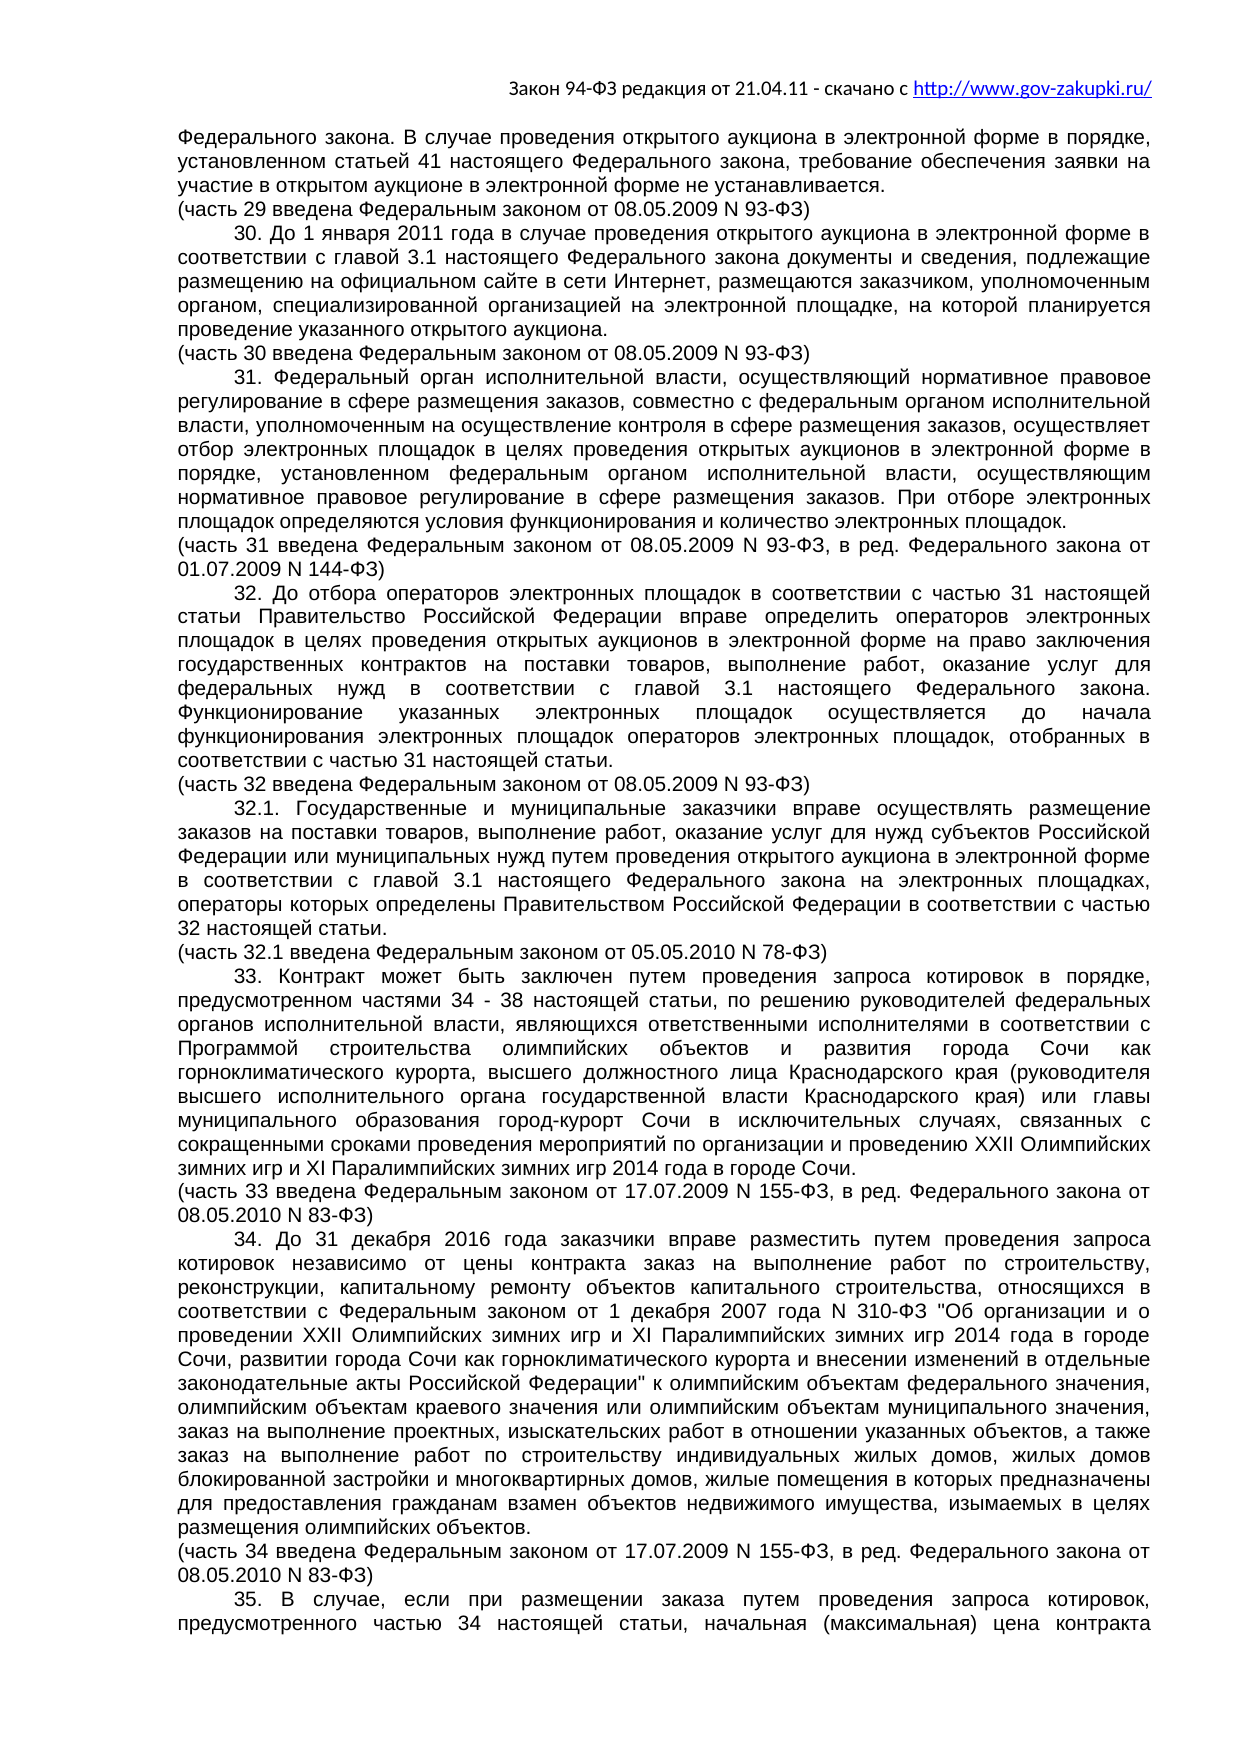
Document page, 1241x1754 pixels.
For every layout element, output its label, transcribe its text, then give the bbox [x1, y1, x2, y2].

text 31. Федеральный орган исполнительной власти, осуществляющий нормативное правовое регулирование в сфере размещения заказов, совместно с федеральным органом исполнительной власти, уполномоченным на осуществление контроля в сфере размещения заказов, осуществляет отбор электронных площадок в целях проведения открытых аукционов в электронной форме в порядке, установленном федеральным органом исполнительной власти, осуществляющим нормативное правовое регулирование в сфере размещения заказов. При отборе электронных площадок определяются условия функционирования и количество электронных площадок. [177, 365, 1152, 532]
text (часть 33 введена Федеральным законом от 17.07.2009 N 155-ФЗ, в ред. Федерального закона от 08.05.2010 N 83-ФЗ) [177, 1179, 1152, 1227]
text (часть 30 введена Федеральным законом от 08.05.2009 N 93-ФЗ) [177, 341, 1152, 365]
text (часть 32.1 введена Федеральным законом от 05.05.2010 N 78-ФЗ) [177, 940, 1152, 964]
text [177, 1587, 1152, 1634]
text 33. Контракт может быть заключен путем проведения запроса котировок в порядке, предусмотренном частями 34 - 38 настоящей статьи, по решению руководителей федеральных органов исполнительной власти, являющихся ответственными исполнителями в соответствии с Программой строительства олимпийских объектов и развития города Сочи как горноклиматического курорта, высшего должностного лица Краснодарского края (руководителя высшего исполнительного органа государственной власти Краснодарского края) или главы муниципального образования город-курорт Сочи в исключительных случаях, связанных с сокращенными сроками проведения мероприятий по организации и проведению XXII Олимпийских зимних игр и XI Паралимпийских зимних игр 2014 года в городе Сочи. [177, 964, 1152, 1179]
text 30. До 1 января 2011 года в случае проведения открытого аукциона в электронной форме в соответствии с главой 3.1 настоящего Федерального закона документы и сведения, подлежащие размещению на официальном сайте в сети Интернет, размещаются заказчиком, уполномоченным органом, специализированной организацией на электронной площадке, на которой планируется проведение указанного открытого аукциона. [177, 221, 1152, 341]
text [177, 125, 1152, 197]
text 32. До отбора операторов электронных площадок в соответствии с частью 31 настоящей статьи Правительство Российской Федерации вправе определить операторов электронных площадок в целях проведения открытых аукционов в электронной форме на право заключения государственных контрактов на поставки товаров, выполнение работ, оказание услуг для федеральных нужд в соответствии с главой 3.1 настоящего Федерального закона. Функционирование указанных электронных площадок осуществляется до начала функционирования электронных площадок операторов электронных площадок, отобранных в соответствии с частью 31 настоящей статьи. [177, 580, 1152, 772]
text (часть 29 введена Федеральным законом от 08.05.2009 N 93-ФЗ) [177, 197, 1152, 221]
text (часть 32 введена Федеральным законом от 08.05.2009 N 93-ФЗ) [177, 772, 1152, 796]
text 34. До 31 декабря 2016 года заказчики вправе разместить путем проведения запроса котировок независимо от цены контракта заказ на выполнение работ по строительству, реконструкции, капитальному ремонту объектов капитального строительства, относящихся в соответствии с Федеральным законом от 1 декабря 2007 года N 310-ФЗ "Об организации и о проведении XXII Олимпийских зимних игр и XI Паралимпийских зимних игр 2014 года в городе Сочи, развитии города Сочи как горноклиматического курорта и внесении изменений в отдельные законодательные акты Российской Федерации" к олимпийским объектам федерального значения, олимпийским объектам краевого значения или олимпийским объектам муниципального значения, заказ на выполнение проектных, изыскательских работ в отношении указанных объектов, а также заказ на выполнение работ по строительству индивидуальных жилых домов, жилых домов блокированной застройки и многоквартирных домов, жилые помещения в которых предназначены для предоставления гражданам взамен объектов недвижимого имущества, изымаемых в целях размещения олимпийских объектов. [177, 1227, 1152, 1539]
text 32.1. Государственные и муниципальные заказчики вправе осуществлять размещение заказов на поставки товаров, выполнение работ, оказание услуг для нужд субъектов Российской Федерации или муниципальных нужд путем проведения открытого аукциона в электронной форме в соответствии с главой 3.1 настоящего Федерального закона на электронных площадках, операторы которых определены Правительством Российской Федерации в соответствии с частью 32 настоящей статьи. [177, 796, 1152, 940]
text (часть 34 введена Федеральным законом от 17.07.2009 N 155-ФЗ, в ред. Федерального закона от 08.05.2010 N 83-ФЗ) [177, 1539, 1152, 1587]
text (часть 31 введена Федеральным законом от 08.05.2009 N 93-ФЗ, в ред. Федерального закона от 01.07.2009 N 144-ФЗ) [177, 532, 1152, 580]
